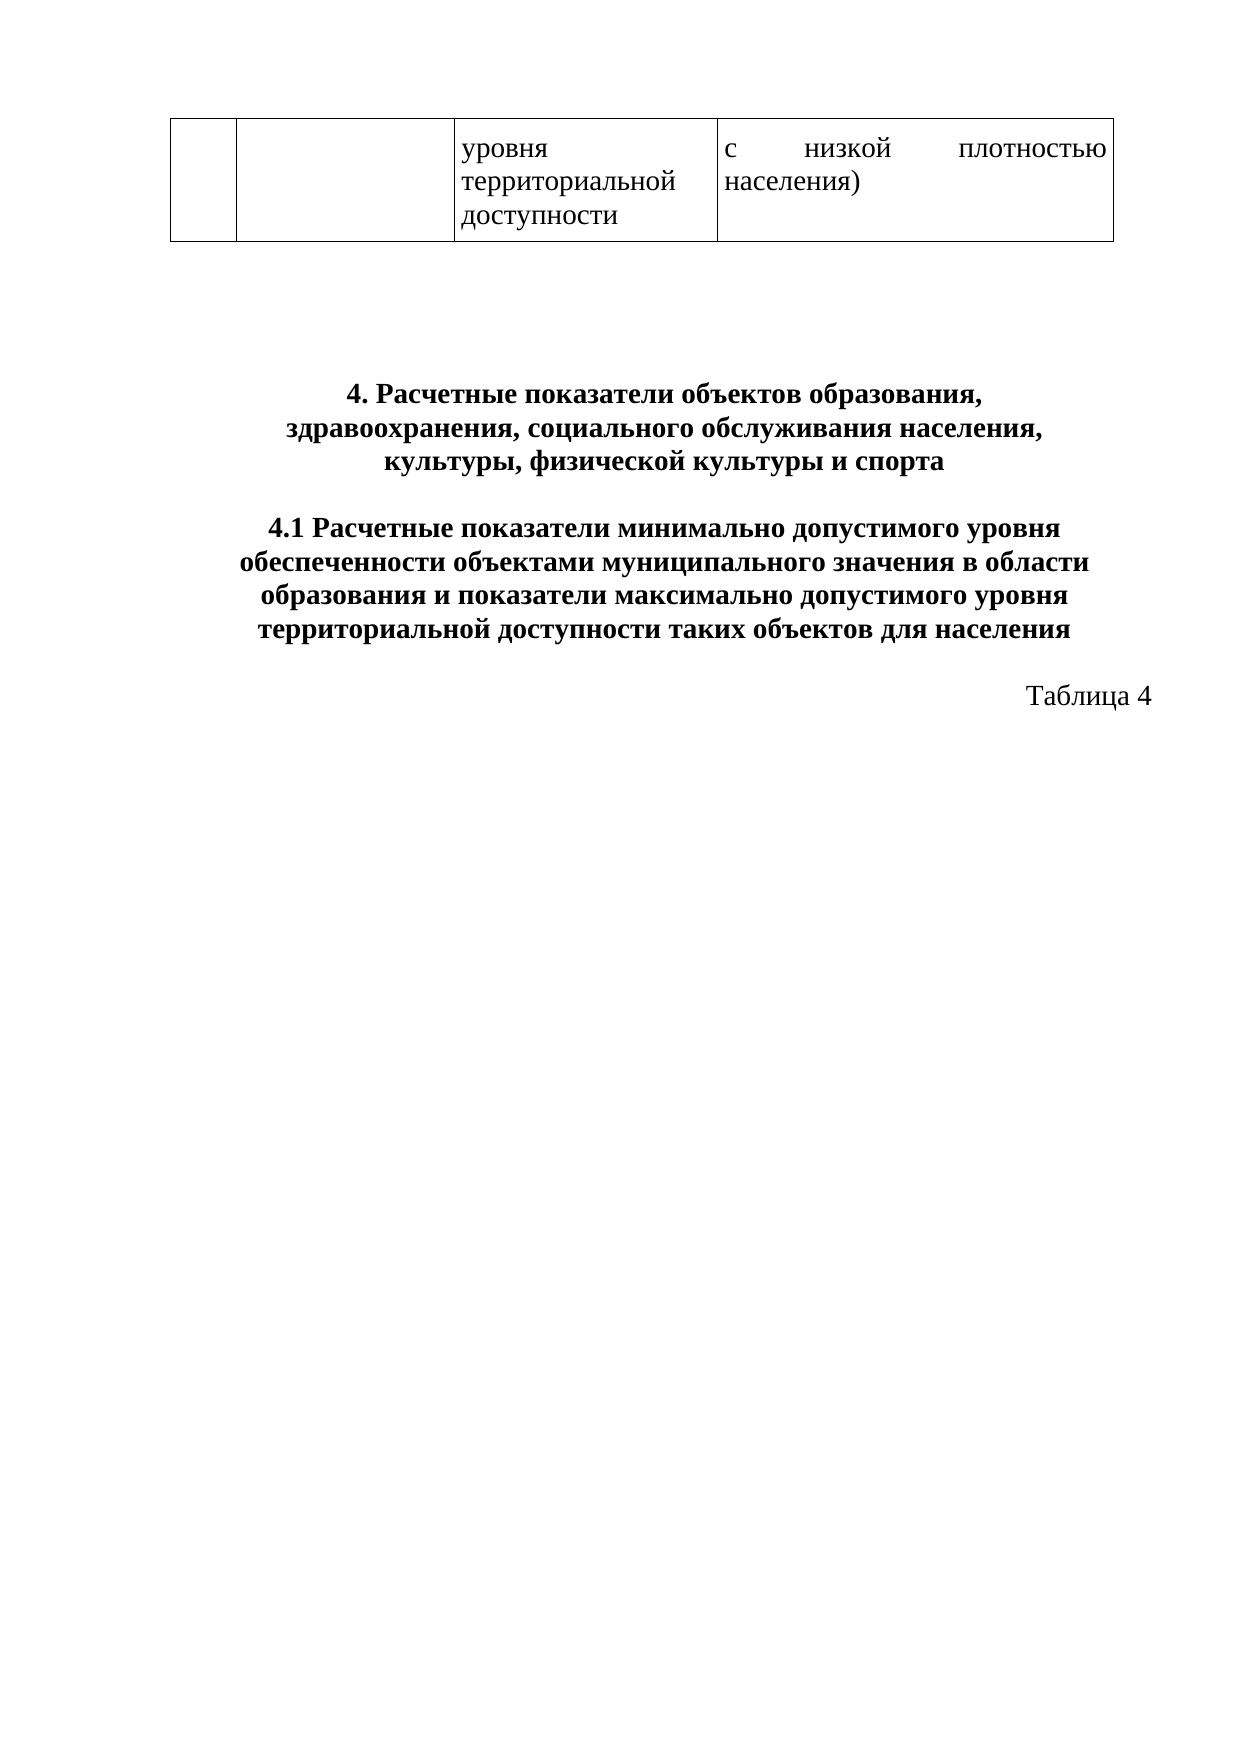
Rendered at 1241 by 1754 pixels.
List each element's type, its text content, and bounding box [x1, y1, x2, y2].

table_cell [455, 119, 717, 241]
title здравоохранения, социального обслуживания населения, [177, 410, 1152, 443]
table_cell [718, 119, 1113, 241]
title территориальной доступности таких объектов для населения [177, 611, 1152, 644]
title образования и показатели максимально допустимого уровня [177, 577, 1152, 611]
text Таблица 4 [177, 678, 1152, 712]
title 4.1 Расчетные показатели минимально допустимого уровня [177, 510, 1152, 544]
title обеспеченности объектами муниципального значения в области [177, 544, 1152, 577]
title культуры, физической культуры и спорта [177, 443, 1152, 477]
title 4. Расчетные показатели объектов образования, [177, 376, 1152, 410]
